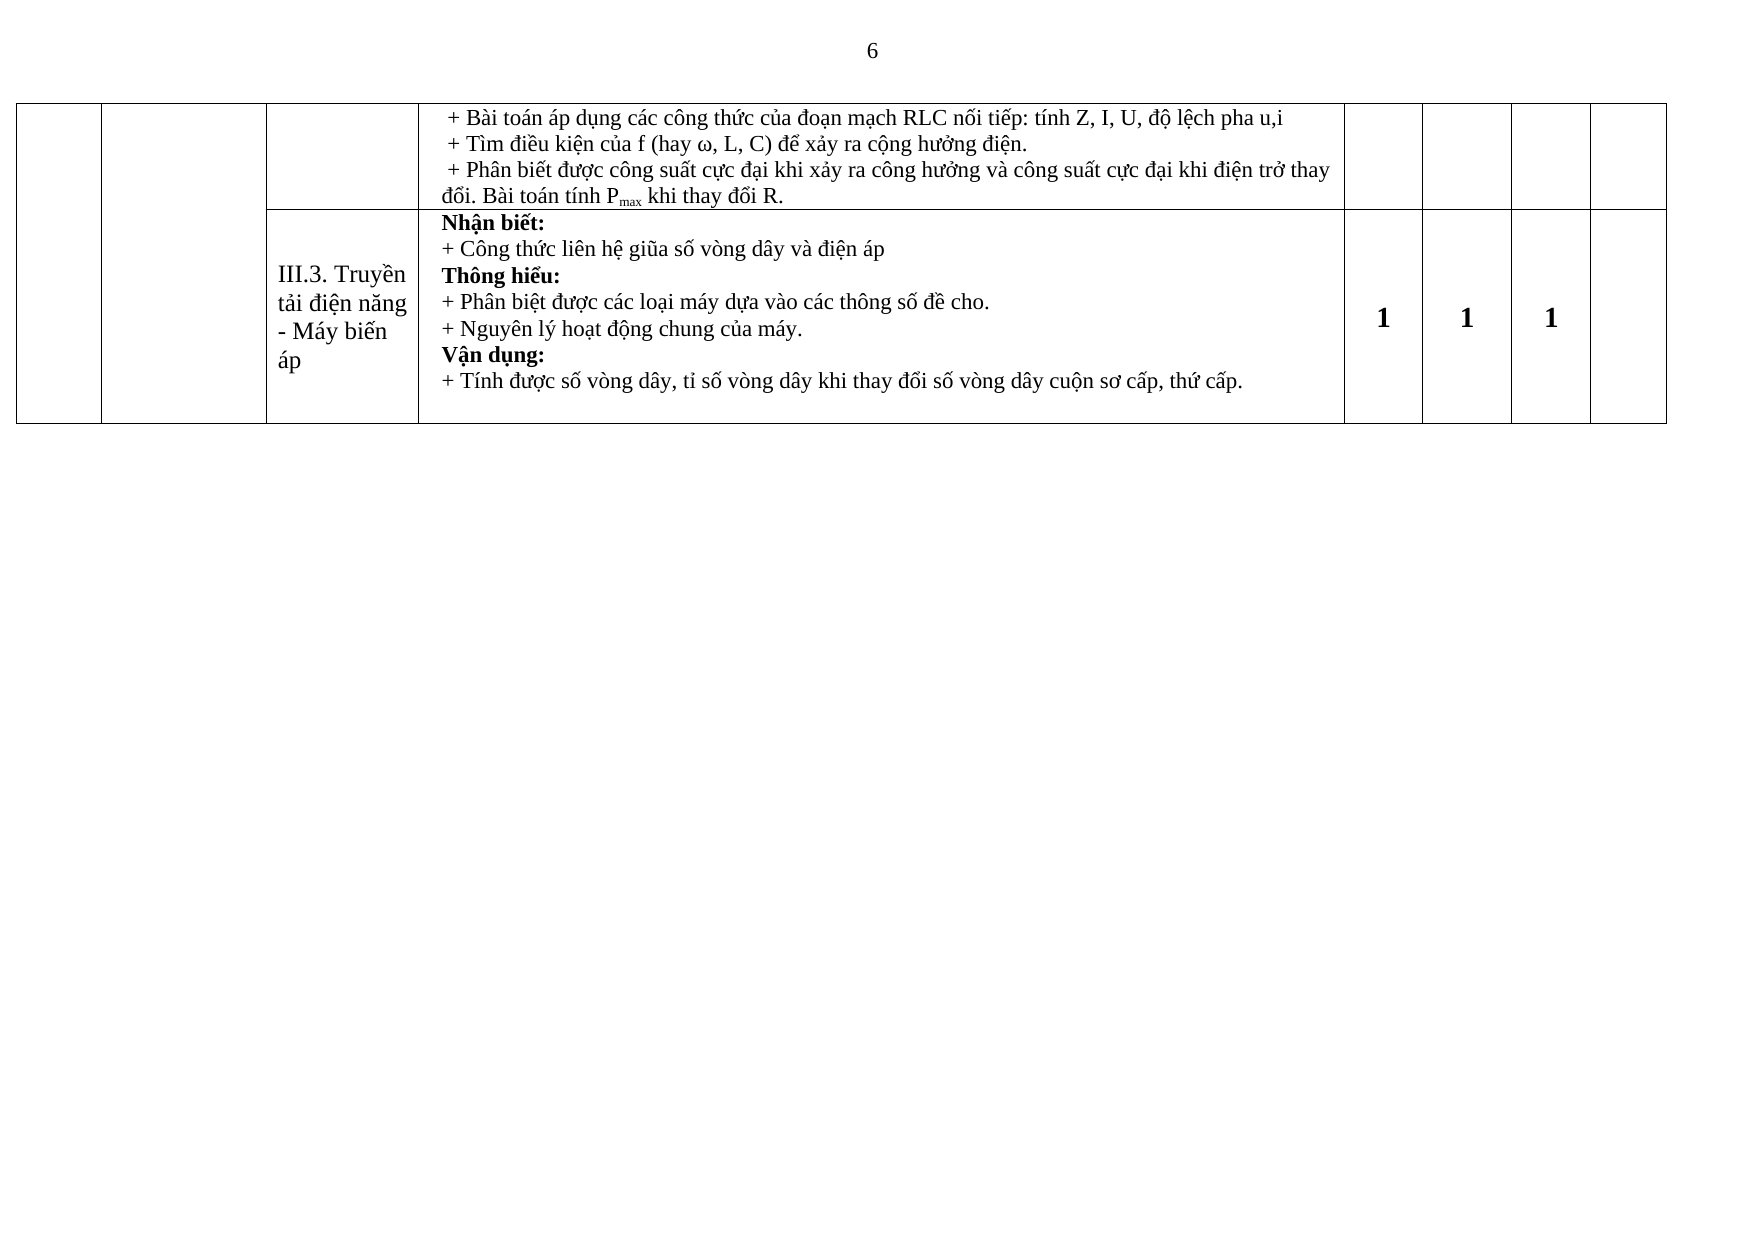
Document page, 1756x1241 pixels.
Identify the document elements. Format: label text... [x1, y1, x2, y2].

table_cell 2 [1512, 104, 1590, 209]
table_cell III.3. Truyền tải điện năng - Máy biến áp [267, 210, 418, 423]
table_cell 1 [1423, 210, 1511, 423]
table_cell 3 [1423, 104, 1511, 209]
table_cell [267, 104, 418, 209]
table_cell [419, 104, 1344, 209]
table_cell 1 [1345, 210, 1422, 423]
table_cell Nhận biết: + Công thức liên hệ giũa số vòng dây và điện áp Thông hiểu: + Phân biệt được các loại máy dựa vào các thông số đề cho. + Nguyên lý hoạt động chung của máy. Vận dụng: + Tính được số vòng dây, tỉ số vòng dây khi thay đổi số vòng dây cuộn sơ cấp, thứ cấp. [419, 210, 1344, 423]
table_cell [1591, 210, 1666, 423]
table_cell 1 [1512, 210, 1590, 423]
table_cell 3 [1345, 104, 1422, 209]
table_cell 2 [1591, 104, 1666, 209]
